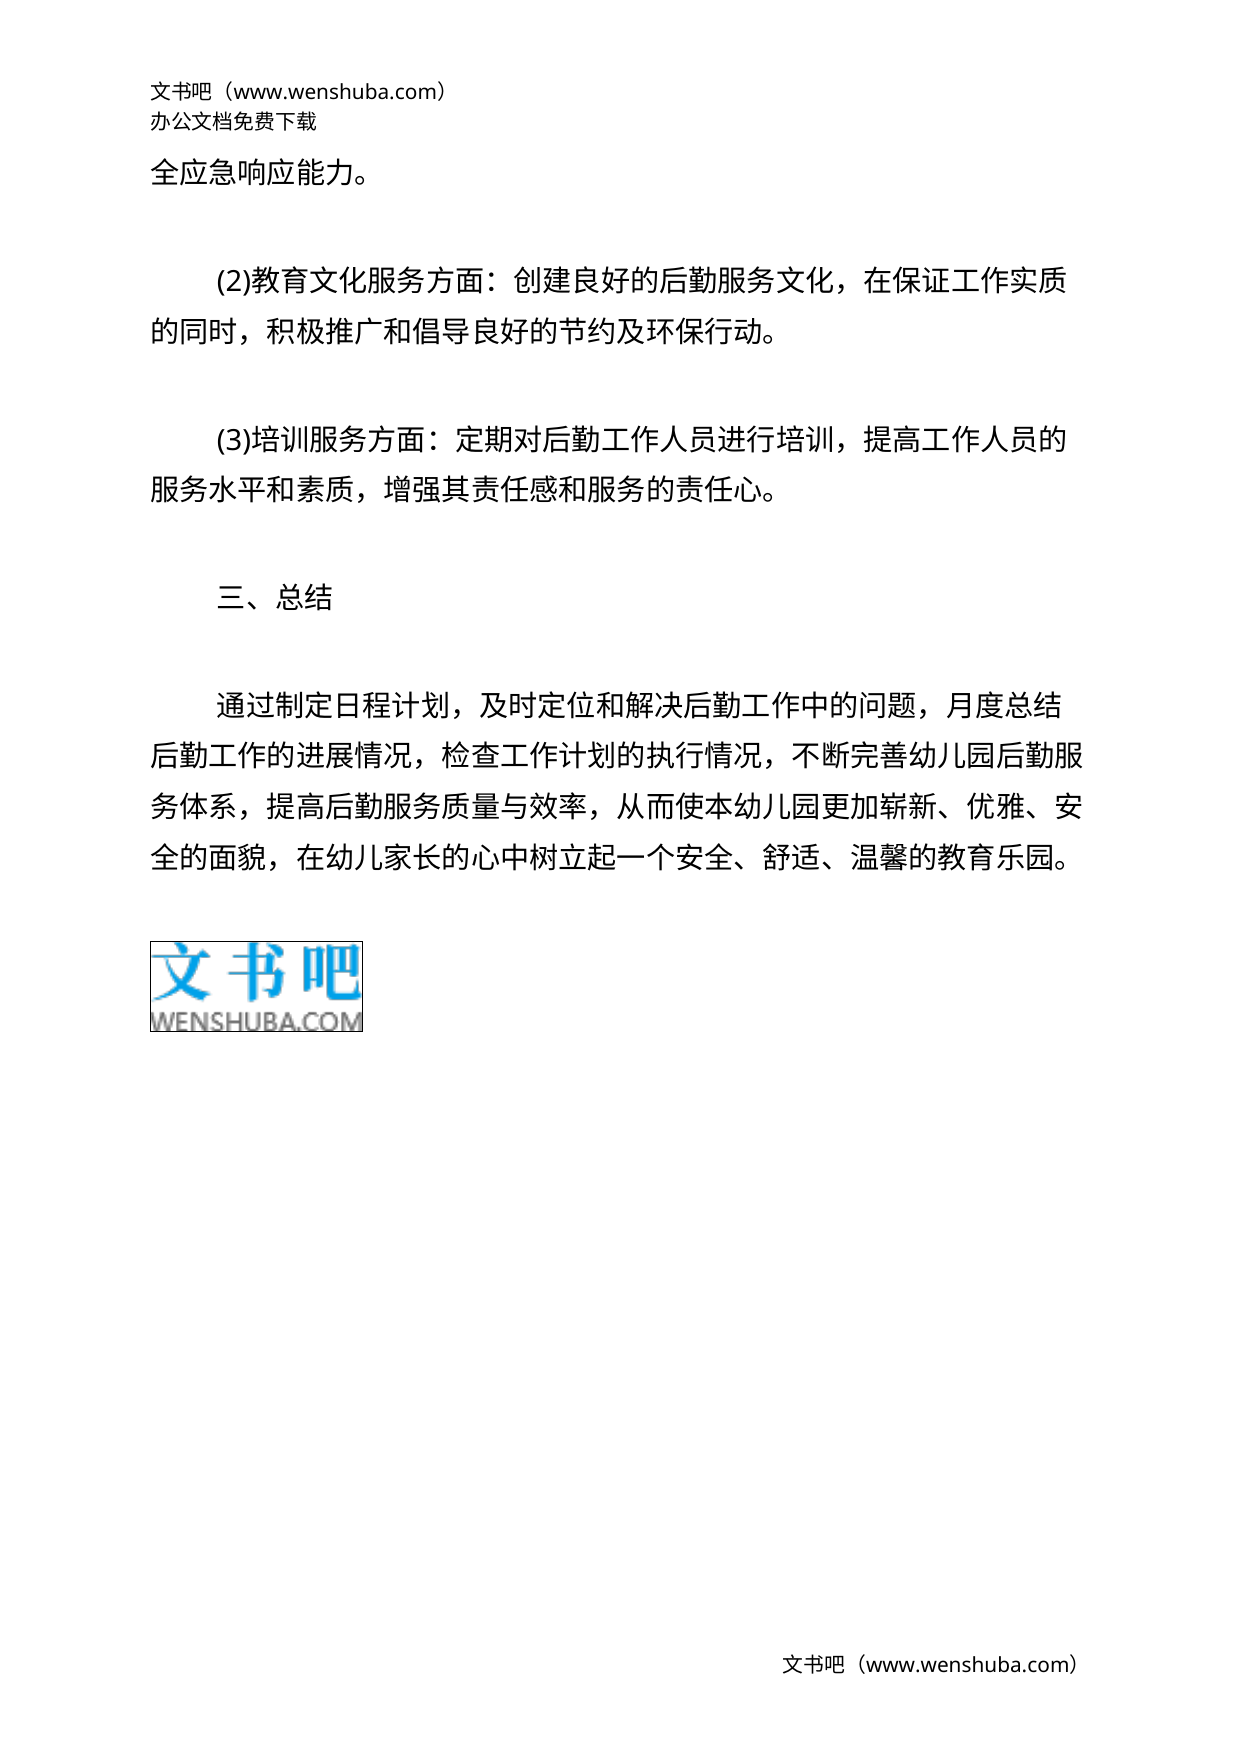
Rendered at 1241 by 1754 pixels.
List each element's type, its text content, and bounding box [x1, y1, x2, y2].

text (2)教育文化服务方面：创建良好的后勤服务文化，在保证工作实质的同时，积极推广和倡导良好的节约及环保行动。 [150, 258, 1090, 351]
text 通过制定日程计划，及时定位和解决后勤工作中的问题，月度总结后勤工作的进展情况，检查工作计划的执行情况，不断完善幼儿园后勤服务体系，提高后勤服务质量与效率，从而使本幼儿园更加崭新、优雅、安全的面貌，在幼儿家长的心中树立起一个安全、舒适、温馨的教育乐园。 [150, 682, 1090, 877]
picture [151, 942, 362, 1031]
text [150, 150, 1090, 192]
text 三、总结 [150, 574, 1090, 617]
text (3)培训服务方面：定期对后勤工作人员进行培训，提高工作人员的服务水平和素质，增强其责任感和服务的责任心。 [150, 416, 1090, 509]
